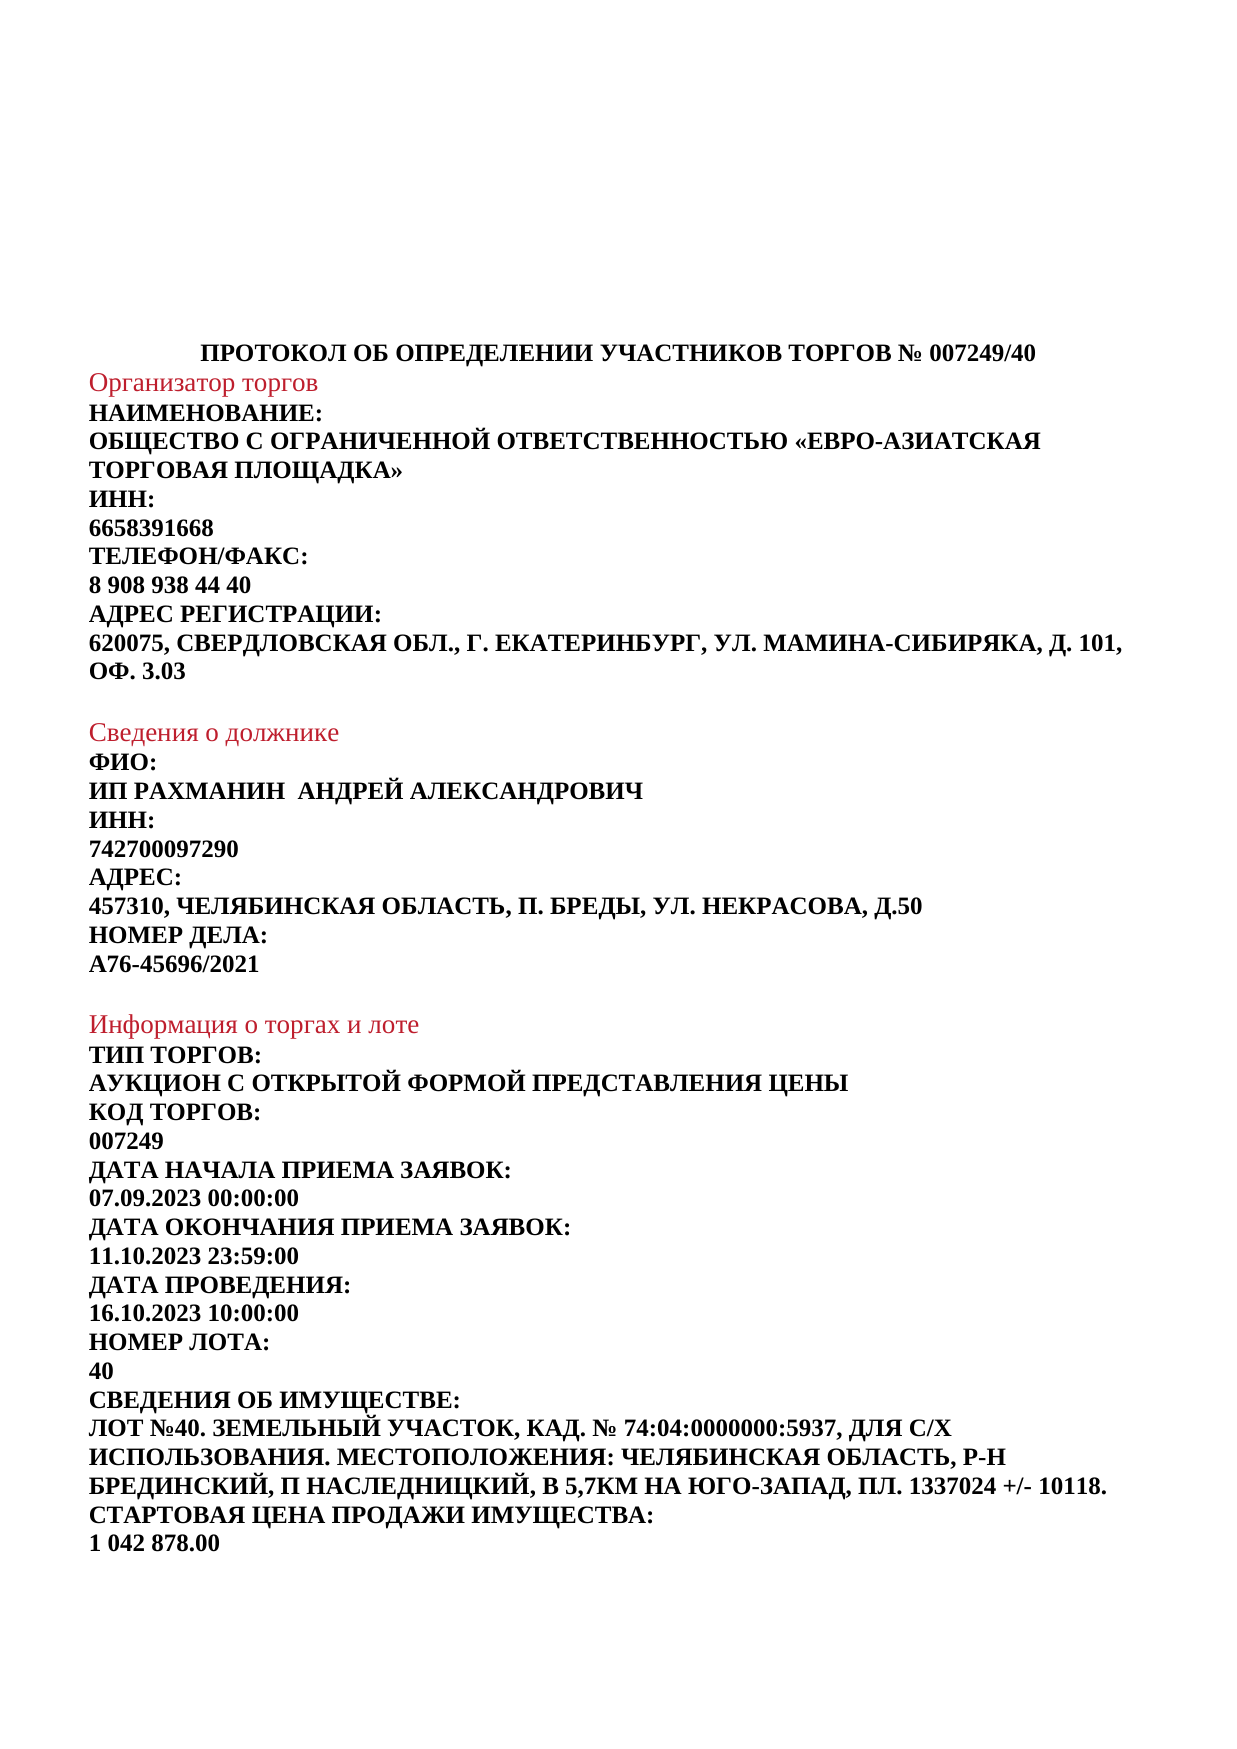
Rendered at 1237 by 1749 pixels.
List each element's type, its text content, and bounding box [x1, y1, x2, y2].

text ПРОТОКОЛ ОБ ОПРЕДЕЛЕНИИ УЧАСТНИКОВ ТОРГОВ № 007249/40 [88, 88, 1148, 366]
